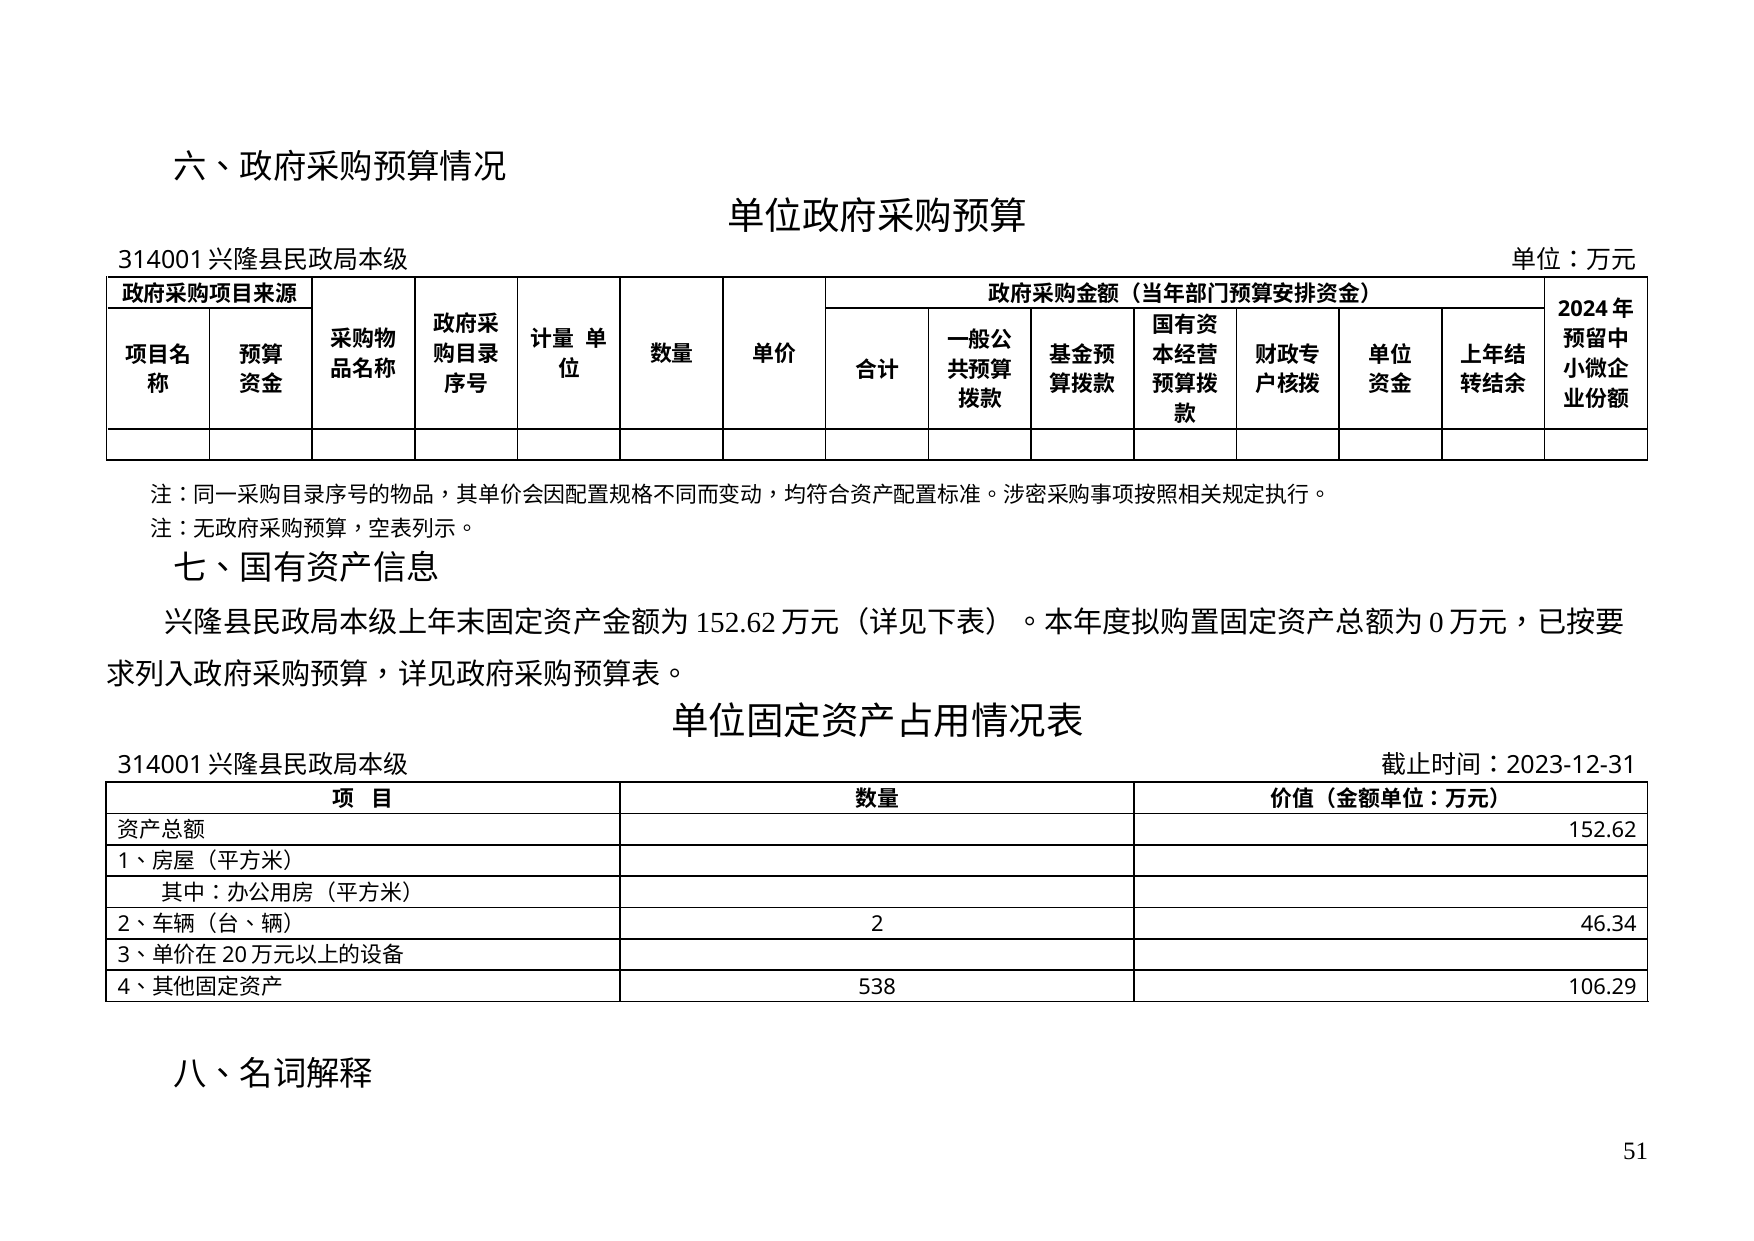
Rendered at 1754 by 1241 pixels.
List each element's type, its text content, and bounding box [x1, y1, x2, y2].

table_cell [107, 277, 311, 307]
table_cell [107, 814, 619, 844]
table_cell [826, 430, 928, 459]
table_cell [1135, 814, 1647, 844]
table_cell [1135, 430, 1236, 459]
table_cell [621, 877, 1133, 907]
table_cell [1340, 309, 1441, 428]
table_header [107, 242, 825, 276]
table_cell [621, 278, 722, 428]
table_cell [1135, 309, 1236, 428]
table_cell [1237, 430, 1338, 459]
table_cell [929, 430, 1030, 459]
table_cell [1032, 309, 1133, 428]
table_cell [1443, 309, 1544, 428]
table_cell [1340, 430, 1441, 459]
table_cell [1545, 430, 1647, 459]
text 注：同一采购目录序号的物品，其单价会因配置规格不同而变动，均符合资产配置标准。涉密采购事项按照相关规定执行。 [106, 461, 1648, 513]
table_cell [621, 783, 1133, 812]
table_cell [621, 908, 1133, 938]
text 七、国有资产信息 [106, 544, 1648, 589]
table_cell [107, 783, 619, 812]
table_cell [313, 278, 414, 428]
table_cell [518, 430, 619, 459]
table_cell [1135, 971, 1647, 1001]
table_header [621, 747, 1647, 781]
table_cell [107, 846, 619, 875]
text 单位固定资产占用情况表 [106, 694, 1648, 746]
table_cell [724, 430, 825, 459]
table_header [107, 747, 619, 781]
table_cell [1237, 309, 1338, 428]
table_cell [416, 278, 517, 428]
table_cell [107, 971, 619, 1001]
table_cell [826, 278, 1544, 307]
text 兴隆县民政局本级上年末固定资产金额为152.62万元（详见下表）。本年度拟购置固定资产总额为0万元，已按要求列入政府采购预算，详见政府采购预算表。 [106, 590, 1648, 694]
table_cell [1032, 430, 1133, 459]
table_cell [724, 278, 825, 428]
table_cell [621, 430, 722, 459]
text 单位政府采购预算 [106, 189, 1648, 240]
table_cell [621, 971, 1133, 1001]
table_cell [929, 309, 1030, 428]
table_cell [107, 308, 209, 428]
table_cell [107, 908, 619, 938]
text 注：无政府采购预算，空表列示。 [106, 513, 1648, 543]
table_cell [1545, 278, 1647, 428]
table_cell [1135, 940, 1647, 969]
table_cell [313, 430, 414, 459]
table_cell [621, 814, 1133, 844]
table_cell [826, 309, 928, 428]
text 六、政府采购预算情况 [106, 143, 1648, 188]
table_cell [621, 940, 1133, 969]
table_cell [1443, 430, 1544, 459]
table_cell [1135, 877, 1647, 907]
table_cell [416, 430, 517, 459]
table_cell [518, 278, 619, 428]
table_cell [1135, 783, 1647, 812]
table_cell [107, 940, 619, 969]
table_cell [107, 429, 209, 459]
text 八、名词解释 [106, 1050, 1648, 1095]
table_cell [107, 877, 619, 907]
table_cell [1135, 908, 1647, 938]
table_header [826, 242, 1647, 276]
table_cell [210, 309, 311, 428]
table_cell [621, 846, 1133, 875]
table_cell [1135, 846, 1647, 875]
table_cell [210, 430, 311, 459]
